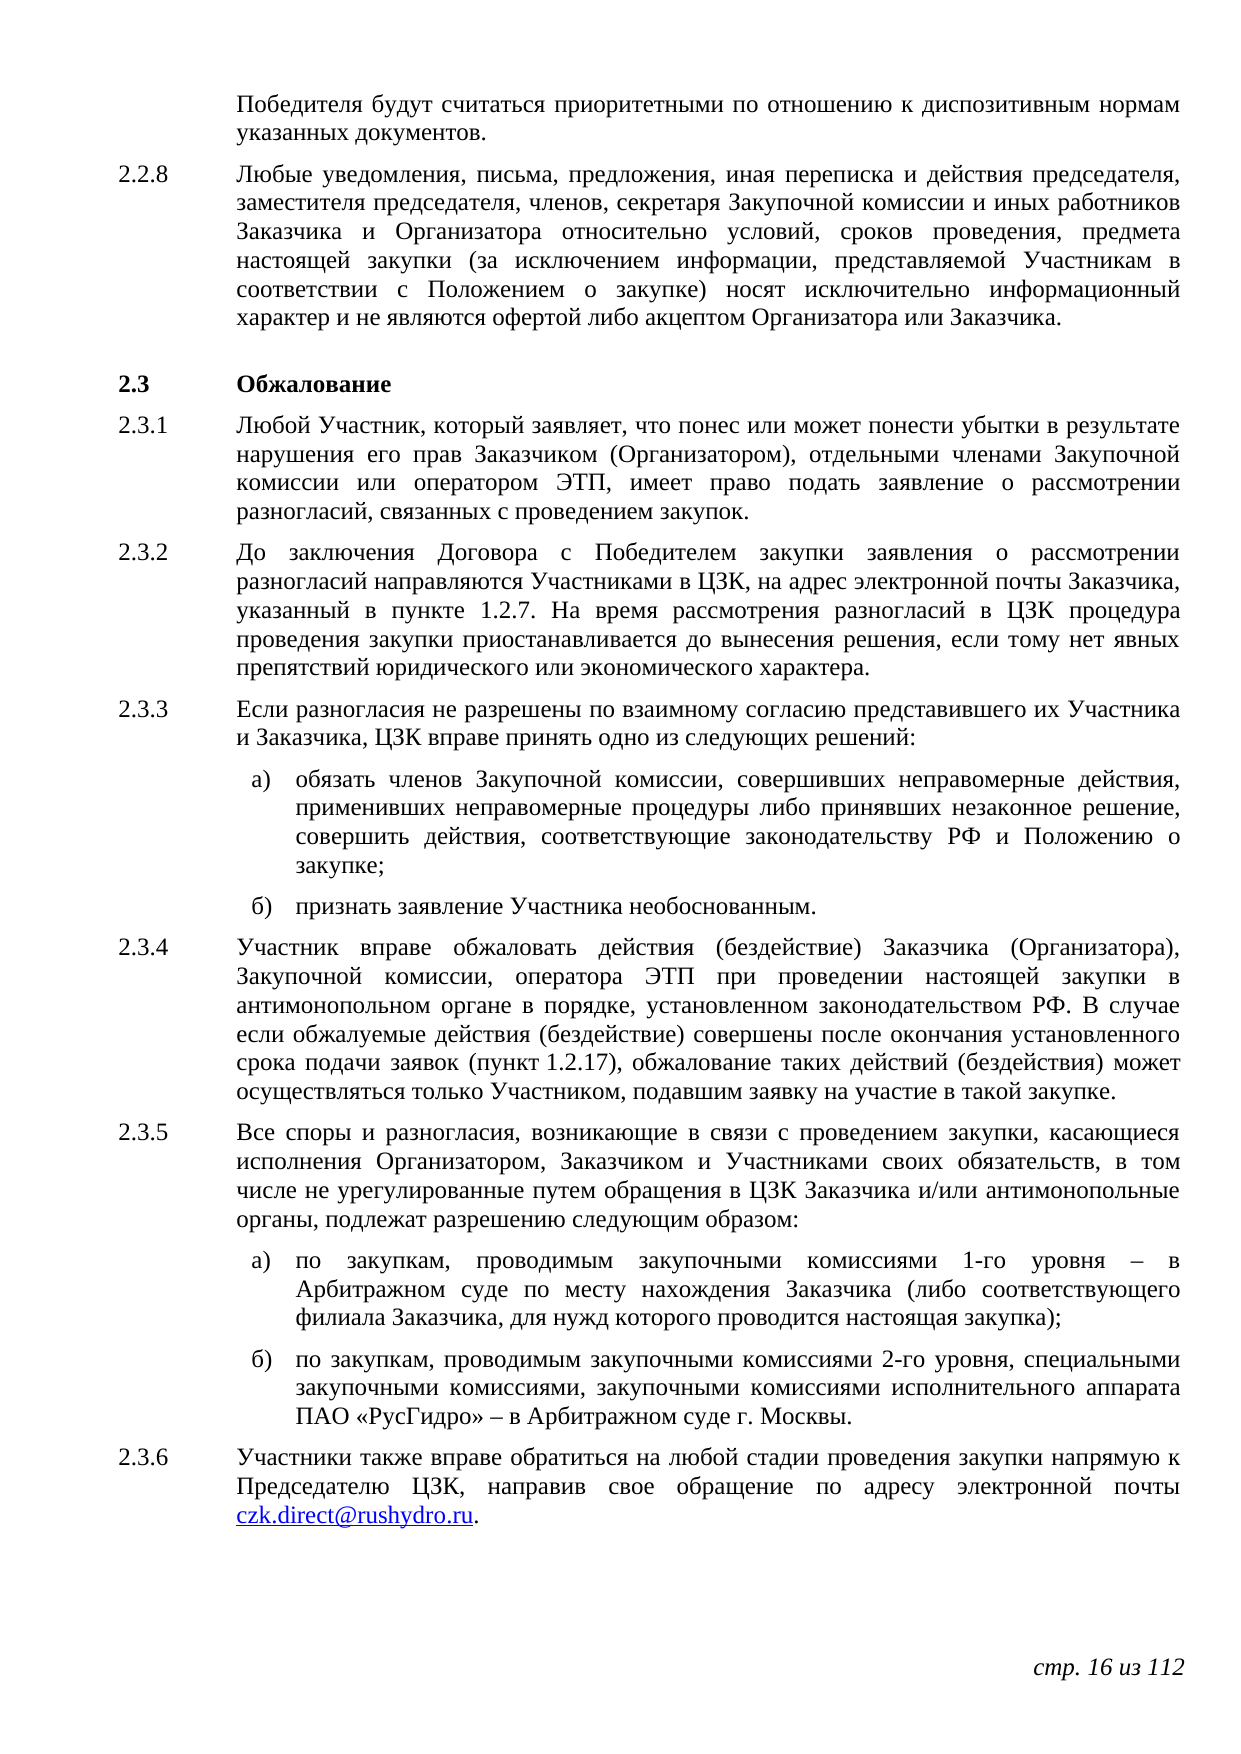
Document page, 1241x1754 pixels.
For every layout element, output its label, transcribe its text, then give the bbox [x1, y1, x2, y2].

text Любой Участник, который заявляет, что понес или может понести убытки в результате нарушения его прав Заказчиком (Организатором), отдельными членами Закупочной комиссии или оператором ЭТП, имеет право подать заявление о рассмотрении разногласий, связанных с проведением закупок. [118, 410, 1181, 525]
text Участники также вправе обратиться на любой стадии проведения закупки напрямую к Председателю ЦЗК, направив свое обращение по адресу электронной почты czk.direct@rushydro.ru. [118, 1442, 1181, 1529]
text До заключения Договора с Победителем закупки заявления о рассмотрении разногласий направляются Участниками в ЦЗК, на адрес электронной почты Заказчика, указанный в пункте 1.2.7. На время рассмотрения разногласий в ЦЗК процедура проведения закупки приостанавливается до вынесения решения, если тому нет явных препятствий юридического или экономического характера. [118, 537, 1181, 681]
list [118, 89, 1181, 146]
list признать заявление Участника необоснованным. [251, 891, 1181, 920]
list обязать членов Закупочной комиссии, совершивших неправомерные действия, применивших неправомерные процедуры либо принявших незаконное решение, совершить действия, соответствующие законодательству РФ и Положению о закупке; [251, 764, 1181, 879]
subtitle Обжалование [118, 369, 1181, 397]
list Любые уведомления, письма, предложения, иная переписка и действия председателя, заместителя председателя, членов, секретаря Закупочной комиссии и иных работников Заказчика и Организатора относительно условий, сроков проведения, предмета настоящей закупки (за исключением информации, представляемой Участникам в соответствии с Положением о закупке) носят исключительно информационный характер и не являются офертой либо акцептом Организатора или Заказчика. [118, 159, 1181, 331]
list по закупкам, проводимым закупочными комиссиями 1-го уровня – в Арбитражном суде по месту нахождения Заказчика (либо соответствующего филиала Заказчика, для нужд которого проводится настоящая закупка); [251, 1245, 1181, 1331]
text Участник вправе обжаловать действия (бездействие) Заказчика (Организатора), Закупочной комиссии, оператора ЭТП при проведении настоящей закупки в антимонопольном органе в порядке, установленном законодательством РФ. В случае если обжалуемые действия (бездействие) совершены после окончания установленного срока подачи заявок (пункт 1.2.17), обжалование таких действий (бездействия) может осуществляться только Участником, подавшим заявку на участие в такой закупке. [118, 932, 1181, 1105]
list по закупкам, проводимым закупочными комиссиями 2-го уровня, специальными закупочными комиссиями, закупочными комиссиями исполнительного аппарата ПАО «РусГидро» – в Арбитражном суде г. Москвы. [251, 1344, 1181, 1430]
text Если разногласия не разрешены по взаимному согласию представившего их Участника и Заказчика, ЦЗК вправе принять одно из следующих решений: [118, 694, 1181, 751]
text Все споры и разногласия, возникающие в связи с проведением закупки, касающиеся исполнения Организатором, Заказчиком и Участниками своих обязательств, в том числе не урегулированные путем обращения в ЦЗК Заказчика и/или антимонопольные органы, подлежат разрешению следующим образом: [118, 1117, 1181, 1232]
